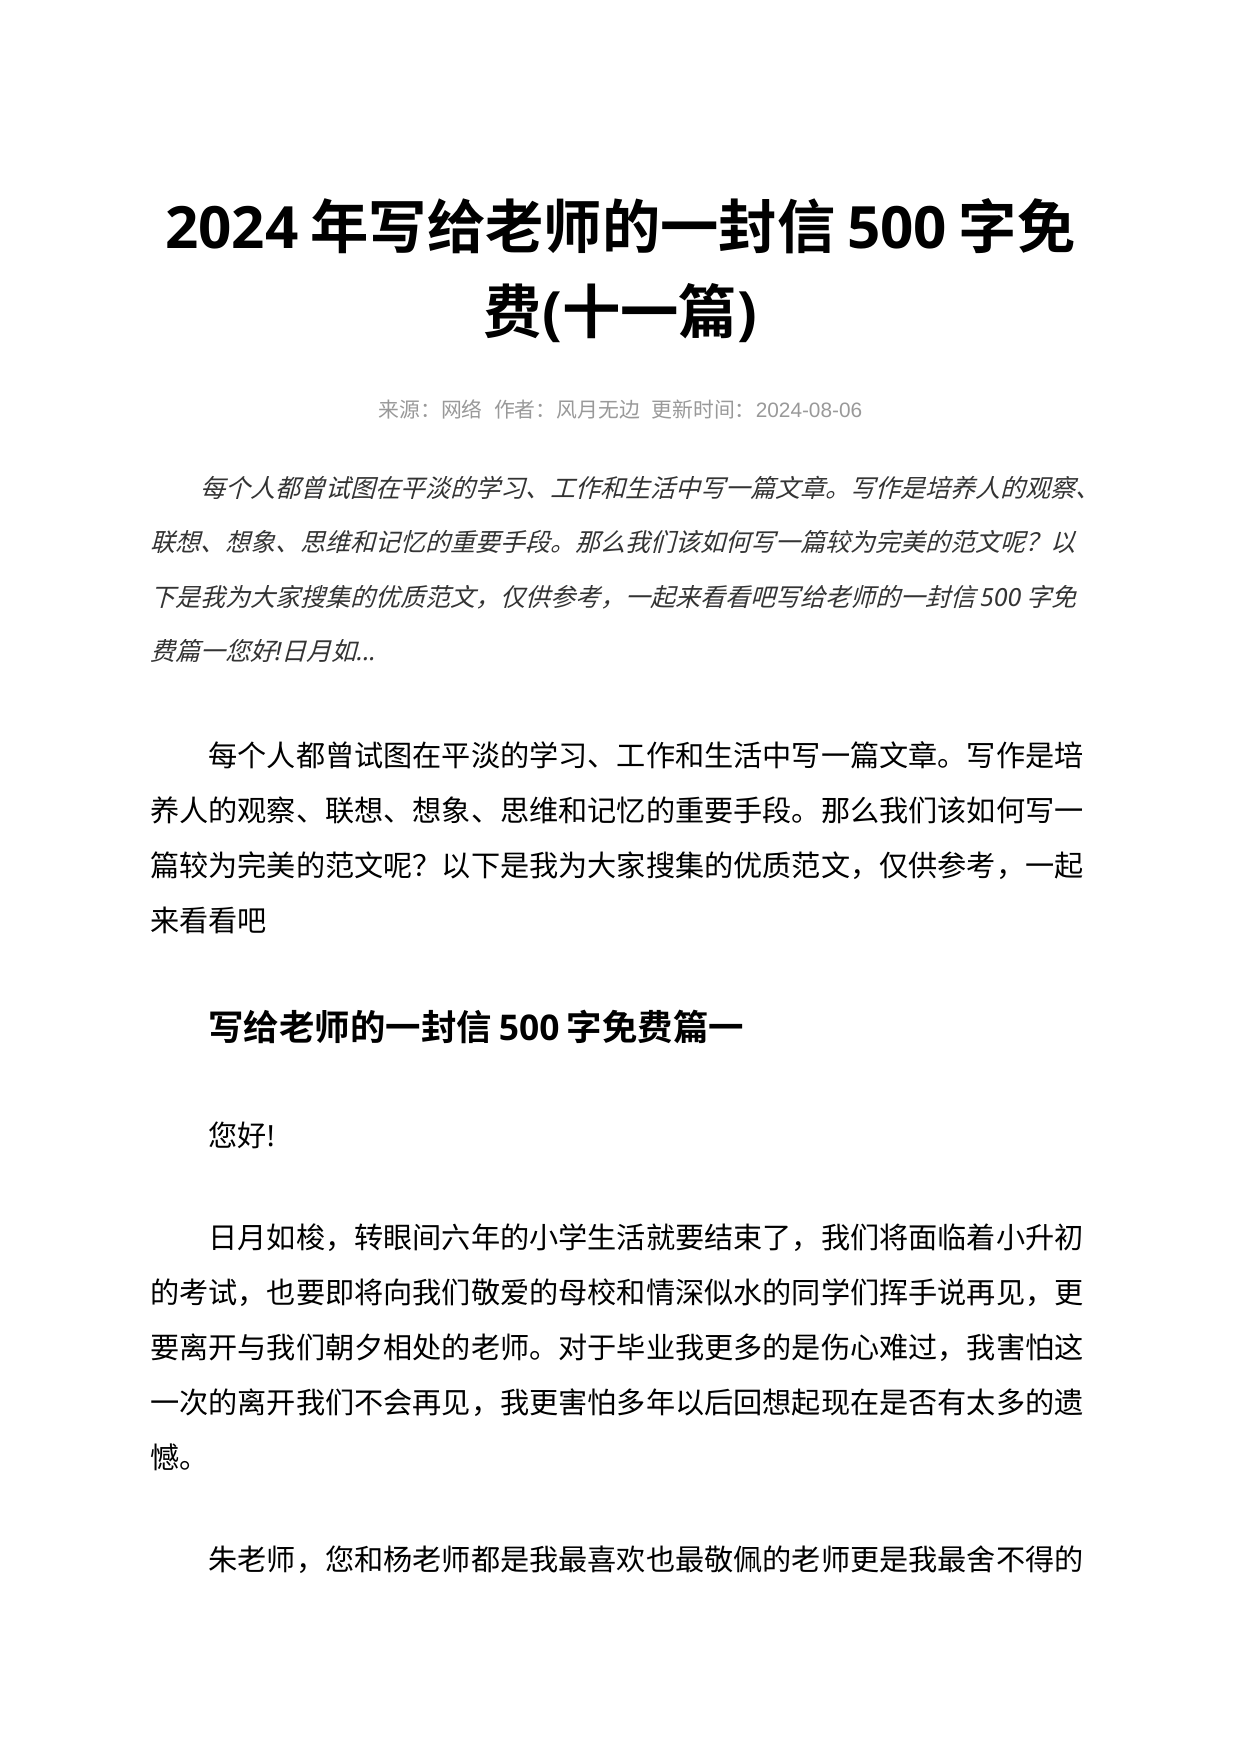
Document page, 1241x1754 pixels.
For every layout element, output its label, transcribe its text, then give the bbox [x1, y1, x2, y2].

text 您好! [150, 1113, 1090, 1155]
text 每个人都曾试图在平淡的学习、工作和生活中写一篇文章。写作是培养人的观察、联想、想象、思维和记忆的重要手段。那么我们该如何写一篇较为完美的范文呢？以下是我为大家搜集的优质范文，仅供参考，一起来看看吧 [150, 733, 1090, 940]
text 写给老师的一封信500字免费篇一 [150, 999, 1090, 1051]
text 来源：网络 作者：风月无边 更新时间：2024-08-06 [150, 398, 1090, 422]
text 日月如梭，转眼间六年的小学生活就要结束了，我们将面临着小升初的考试，也要即将向我们敬爱的母校和情深似水的同学们挥手说再见，更要离开与我们朝夕相处的老师。对于毕业我更多的是伤心难过，我害怕这一次的离开我们不会再见，我更害怕多年以后回想起现在是否有太多的遗憾。 [150, 1215, 1090, 1477]
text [150, 1536, 1090, 1578]
text 每个人都曾试图在平淡的学习、工作和生活中写一篇文章。写作是培养人的观察、联想、想象、思维和记忆的重要手段。那么我们该如何写一篇较为完美的范文呢？以下是我为大家搜集的优质范文，仅供参考，一起来看看吧写给老师的一封信500字免费篇一您好!日月如... [150, 468, 1090, 668]
subtitle 2024年写给老师的一封信500字免费(十一篇) [150, 181, 1090, 351]
